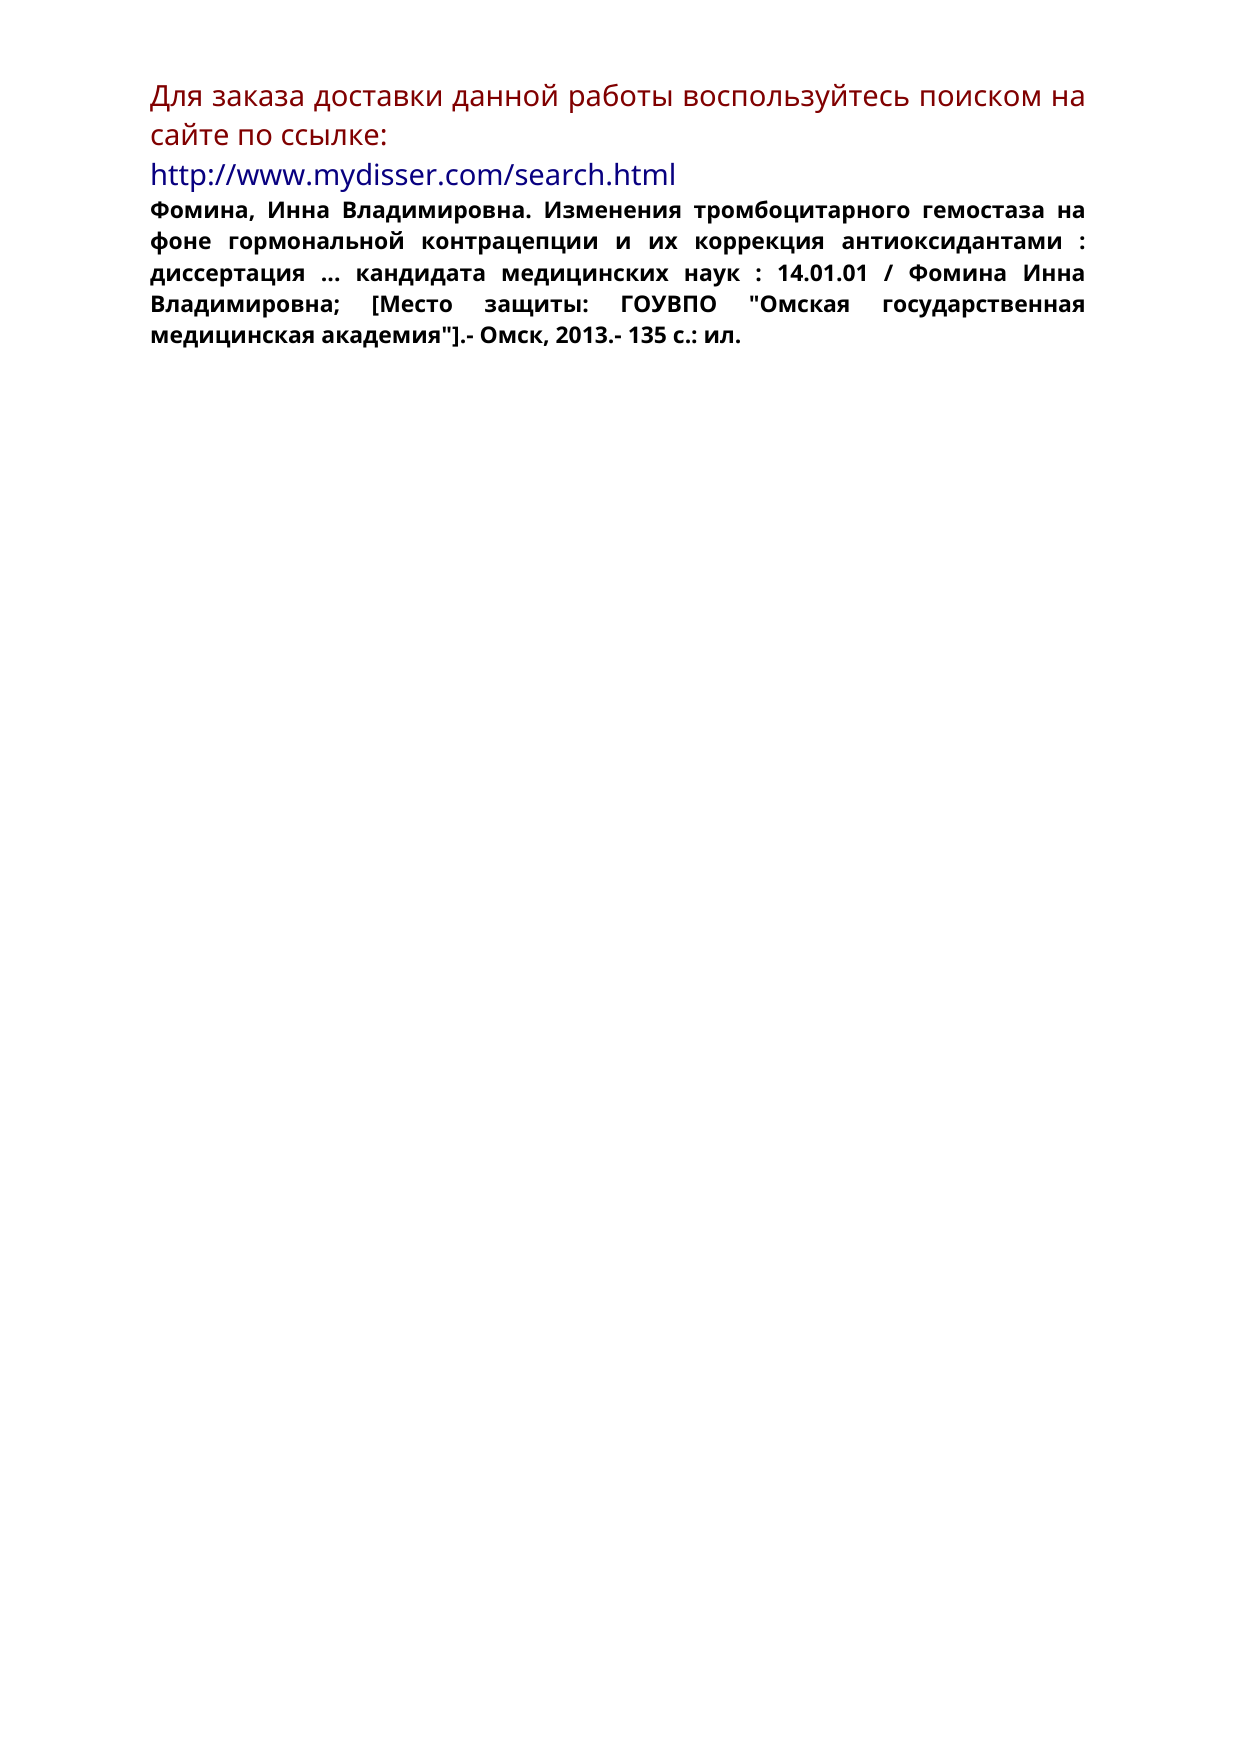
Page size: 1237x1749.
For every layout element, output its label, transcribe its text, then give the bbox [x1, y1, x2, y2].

text Фомина, Инна Владимировна. Изменения тромбоцитарного гемостаза на фоне гормональной контрацепции и их коррекция антиоксидантами : диссертация ... кандидата медицинских наук : 14.01.01 / Фомина Инна Владимировна; [Место защиты: ГОУВПО "Омская государственная медицинская академия"].- Омск, 2013.- 135 с.: ил. [150, 194, 1086, 350]
